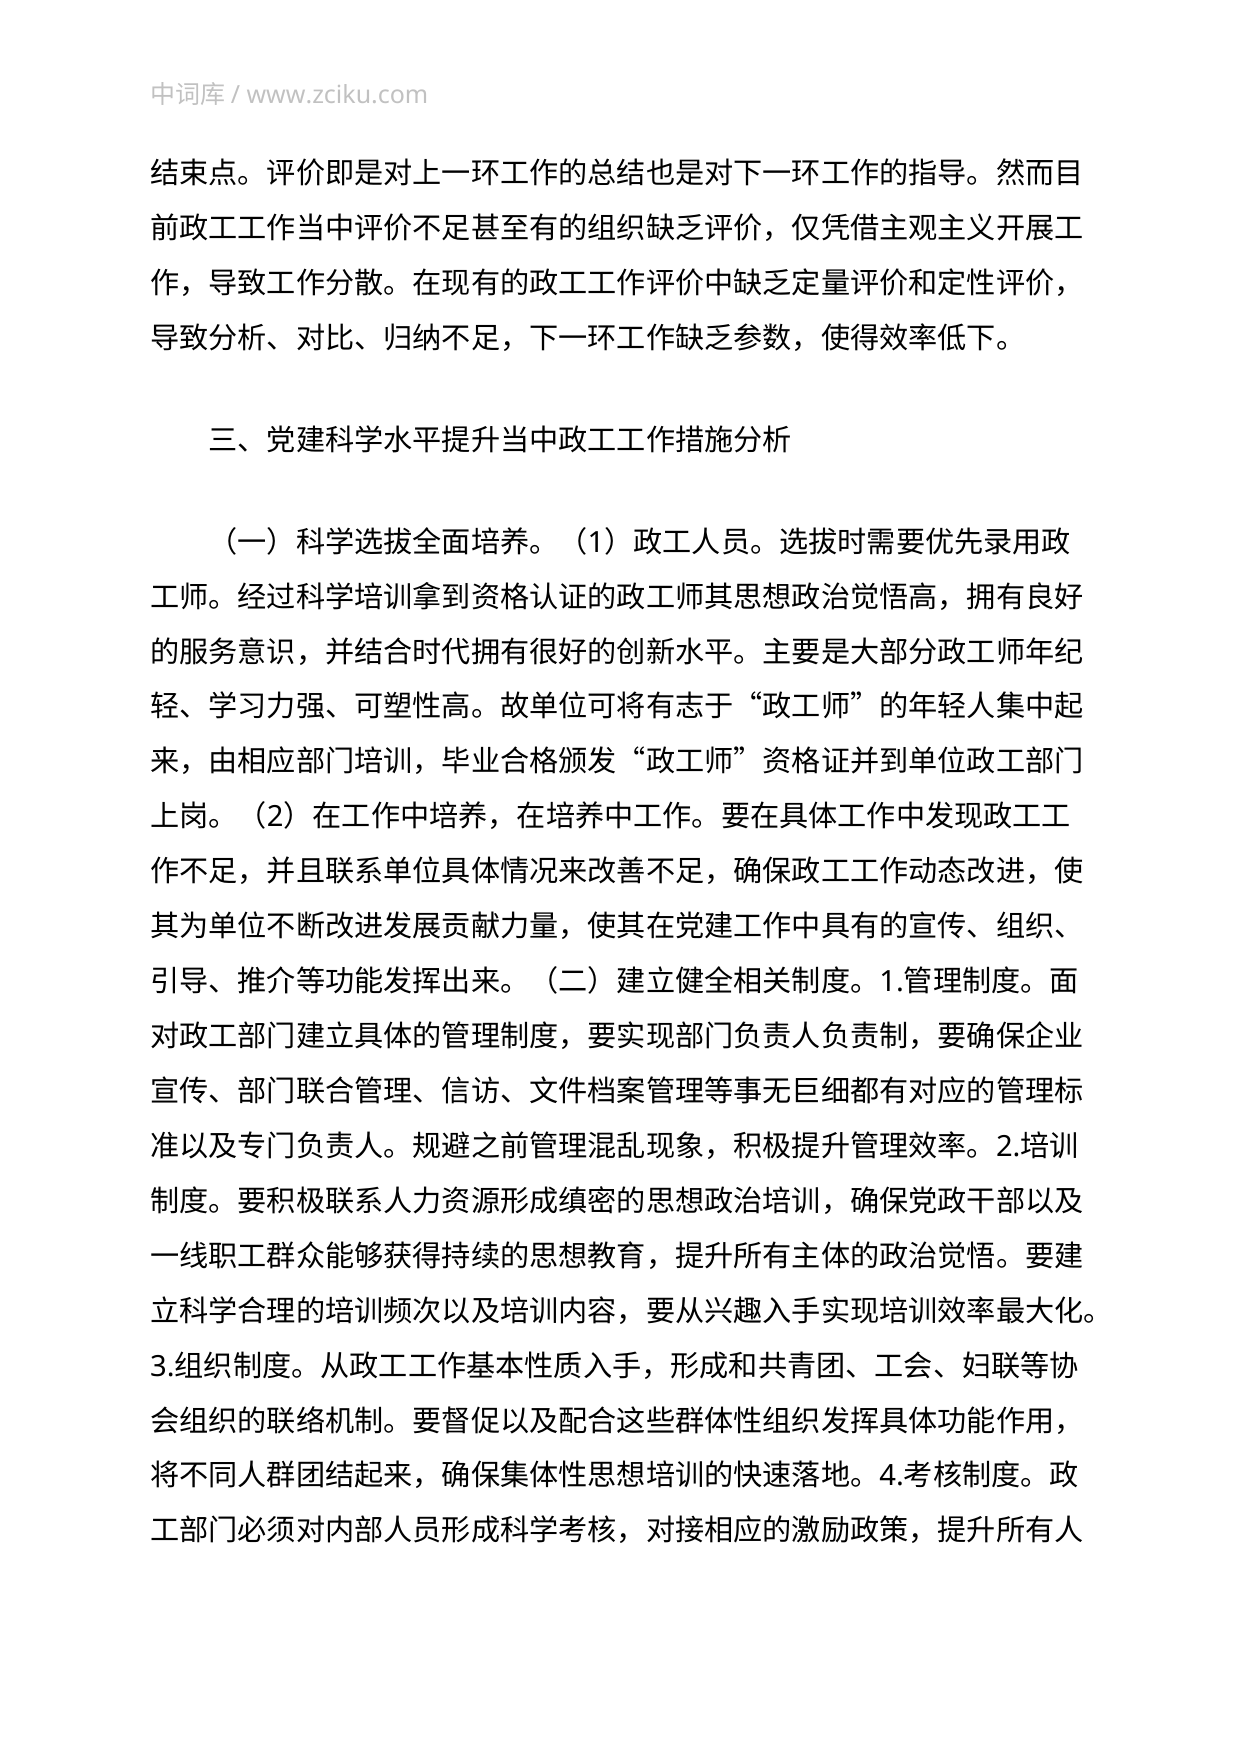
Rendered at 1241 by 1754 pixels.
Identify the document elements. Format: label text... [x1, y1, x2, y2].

text 三、党建科学水平提升当中政工工作措施分析 [150, 416, 1090, 459]
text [150, 518, 1090, 1549]
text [150, 150, 1090, 357]
